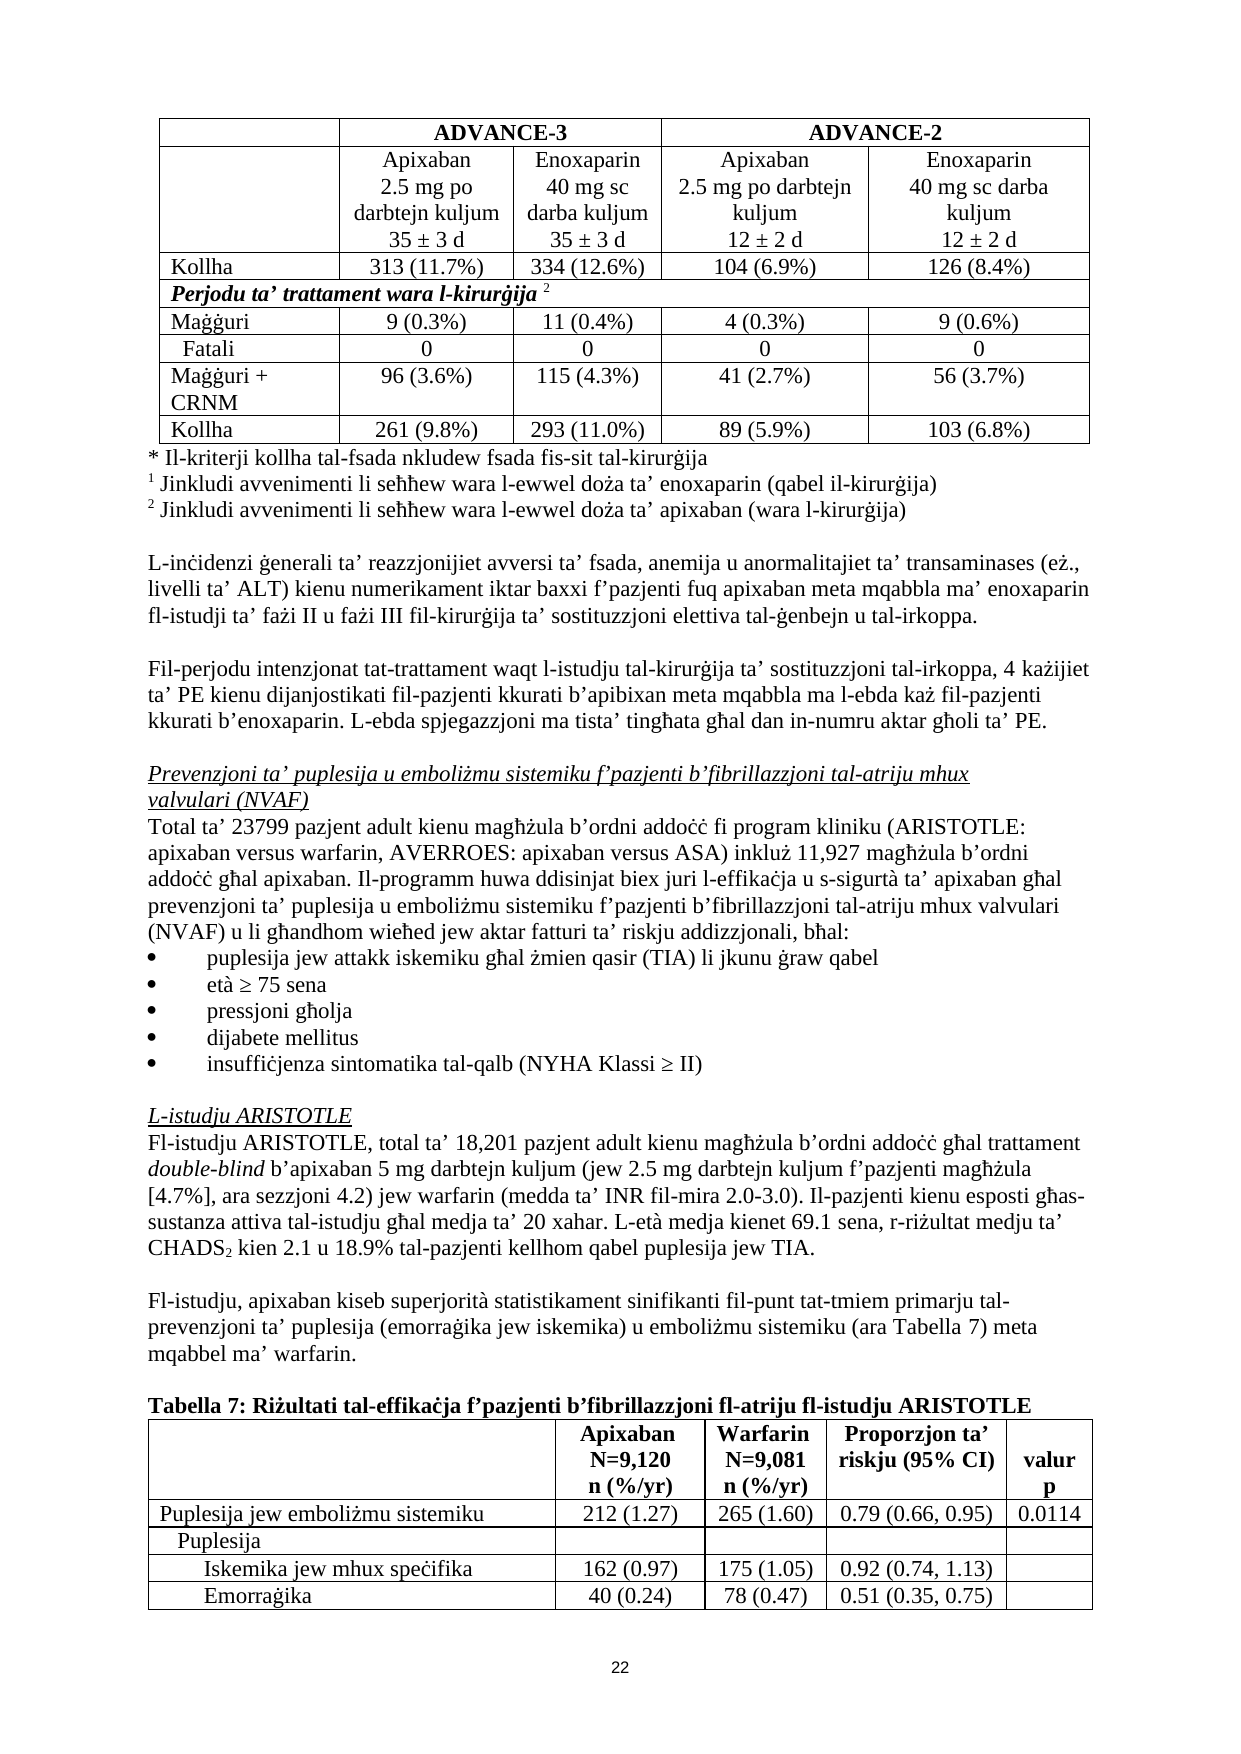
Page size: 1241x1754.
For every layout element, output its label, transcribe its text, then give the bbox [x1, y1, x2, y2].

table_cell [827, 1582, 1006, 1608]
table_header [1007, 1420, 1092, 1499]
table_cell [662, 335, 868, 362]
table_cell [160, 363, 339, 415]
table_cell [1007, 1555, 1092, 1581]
text Fl-istudju ARISTOTLE, total ta’ 18,201 pazjent adult kienu magħżula b’ordni addoċċ għal trattament double-blind b’apixaban 5 mg darbtejn kuljum (jew 2.5 mg darbtejn kuljum f’pazjenti magħżula [4.7%], ara sezzjoni 4.2) jew warfarin (medda ta’ INR fil-mira 2.0-3.0). Il-pazjenti kienu esposti għas-sustanza attiva tal-istudju għal medja ta’ 20 xahar. L-età medja kienet 69.1 sena, r-riżultat medju ta’ CHADS2 kien 2.1 u 18.9% tal-pazjenti kellhom qabel puplesija jew TIA. [148, 1129, 1093, 1261]
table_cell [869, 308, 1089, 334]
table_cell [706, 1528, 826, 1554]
text 2 Jinkludi avvenimenti li seħħew wara l-ewwel doża ta’ apixaban (wara l-kirurġija) [148, 496, 1093, 523]
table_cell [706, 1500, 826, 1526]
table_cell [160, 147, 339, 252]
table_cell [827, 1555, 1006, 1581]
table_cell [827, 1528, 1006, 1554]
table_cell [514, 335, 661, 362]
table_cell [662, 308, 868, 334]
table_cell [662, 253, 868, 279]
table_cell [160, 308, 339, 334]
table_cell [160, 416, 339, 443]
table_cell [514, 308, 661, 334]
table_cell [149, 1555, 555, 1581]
list dijabete mellitus [148, 1023, 1093, 1050]
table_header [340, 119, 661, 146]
text * Il-kriterji kollha tal-fsada nkludew fsada fis-sit tal-kirurġija [148, 444, 1093, 470]
text L-istudju ARISTOTLE [148, 1103, 1093, 1129]
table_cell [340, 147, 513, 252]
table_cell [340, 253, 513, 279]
text L-inċidenzi ġenerali ta’ reazzjonijiet avversi ta’ fsada, anemija u anormalitajiet ta’ transaminases (eż., livelli ta’ ALT) kienu numerikament iktar baxxi f’pazjenti fuq apixaban meta mqabbla ma’ enoxaparin fl-istudji ta’ fażi II u fażi III fil-kirurġija ta’ sostituzzjoni elettiva tal-ġenbejn u tal-irkoppa. [148, 549, 1093, 628]
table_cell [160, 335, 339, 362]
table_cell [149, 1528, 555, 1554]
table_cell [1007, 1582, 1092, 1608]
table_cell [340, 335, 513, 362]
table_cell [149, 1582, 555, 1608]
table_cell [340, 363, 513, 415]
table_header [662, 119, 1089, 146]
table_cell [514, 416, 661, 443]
list Total ta’ 23799 pazjent adult kienu magħżula b’ordni addoċċ fi program kliniku (ARISTOTLE: apixaban versus warfarin, AVERROES: apixaban versus ASA) inkluż 11,927 magħżula b’ordni addoċċ għal apixaban. Il-programm huwa ddisinjat biex juri l-effikaċja u s-sigurtà ta’ apixaban għal prevenzjoni ta’ puplesija u emboliżmu sistemiku f’pazjenti b’fibrillazzjoni tal-atriju mhux valvulari (NVAF) u li għandhom wieħed jew aktar fatturi ta’ riskju addizzjonali, bħal: [148, 813, 1093, 944]
text valvulari (NVAF) [148, 786, 1093, 813]
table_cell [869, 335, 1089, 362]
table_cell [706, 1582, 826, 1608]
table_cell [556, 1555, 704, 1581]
text 1 Jinkludi avvenimenti li seħħew wara l-ewwel doża ta’ enoxaparin (qabel il-kirurġija) [148, 470, 1093, 496]
list pressjoni għolja [148, 997, 1093, 1023]
list puplesija jew attakk iskemiku għal żmien qasir (TIA) li jkunu ġraw qabel [148, 944, 1093, 971]
text Fil-perjodu intenzjonat tat-trattament waqt l-istudju tal-kirurġija ta’ sostituzzjoni tal-irkoppa, 4 każijiet ta’ PE kienu dijanjostikati fil-pazjenti kkurati b’apibixan meta mqabbla ma l-ebda każ fil-pazjenti kkurati b’enoxaparin. L-ebda spjegazzjoni ma tista’ tingħata għal dan in-numru aktar għoli ta’ PE. [148, 654, 1093, 734]
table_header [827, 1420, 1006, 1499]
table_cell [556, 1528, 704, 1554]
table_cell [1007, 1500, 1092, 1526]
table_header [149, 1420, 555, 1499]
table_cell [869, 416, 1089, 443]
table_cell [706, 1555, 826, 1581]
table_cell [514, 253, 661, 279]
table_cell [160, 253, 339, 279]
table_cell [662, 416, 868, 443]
list insuffiċjenza sintomatika tal-qalb (NYHA Klassi ≥ II) [148, 1050, 1093, 1076]
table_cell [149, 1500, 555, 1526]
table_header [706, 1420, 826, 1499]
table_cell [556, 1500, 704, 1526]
text Prevenzjoni ta’ puplesija u emboliżmu sistemiku f’pazjenti b’fibrillazzjoni tal-atriju mhux [148, 760, 1093, 786]
list età ≥ 75 sena [148, 971, 1093, 997]
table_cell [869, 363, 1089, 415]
text Fl-istudju, apixaban kiseb superjorità statistikament sinifikanti fil-punt tat-tmiem primarju tal-prevenzjoni ta’ puplesija (emorraġika jew iskemika) u emboliżmu sistemiku (ara Tabella 7) meta mqabbel ma’ warfarin. [148, 1287, 1093, 1366]
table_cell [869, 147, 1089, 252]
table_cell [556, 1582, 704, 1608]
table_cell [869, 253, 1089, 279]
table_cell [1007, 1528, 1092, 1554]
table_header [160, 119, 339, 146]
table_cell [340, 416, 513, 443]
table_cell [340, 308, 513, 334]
text Tabella 7: Riżultati tal-effikaċja f’pazjenti b’fibrillazzjoni fl-atriju fl-istudju ARISTOTLE [148, 1392, 1093, 1419]
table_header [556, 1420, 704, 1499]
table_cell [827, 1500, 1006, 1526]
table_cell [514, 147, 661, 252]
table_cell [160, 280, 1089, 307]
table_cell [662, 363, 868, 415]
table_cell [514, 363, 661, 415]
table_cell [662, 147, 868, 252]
